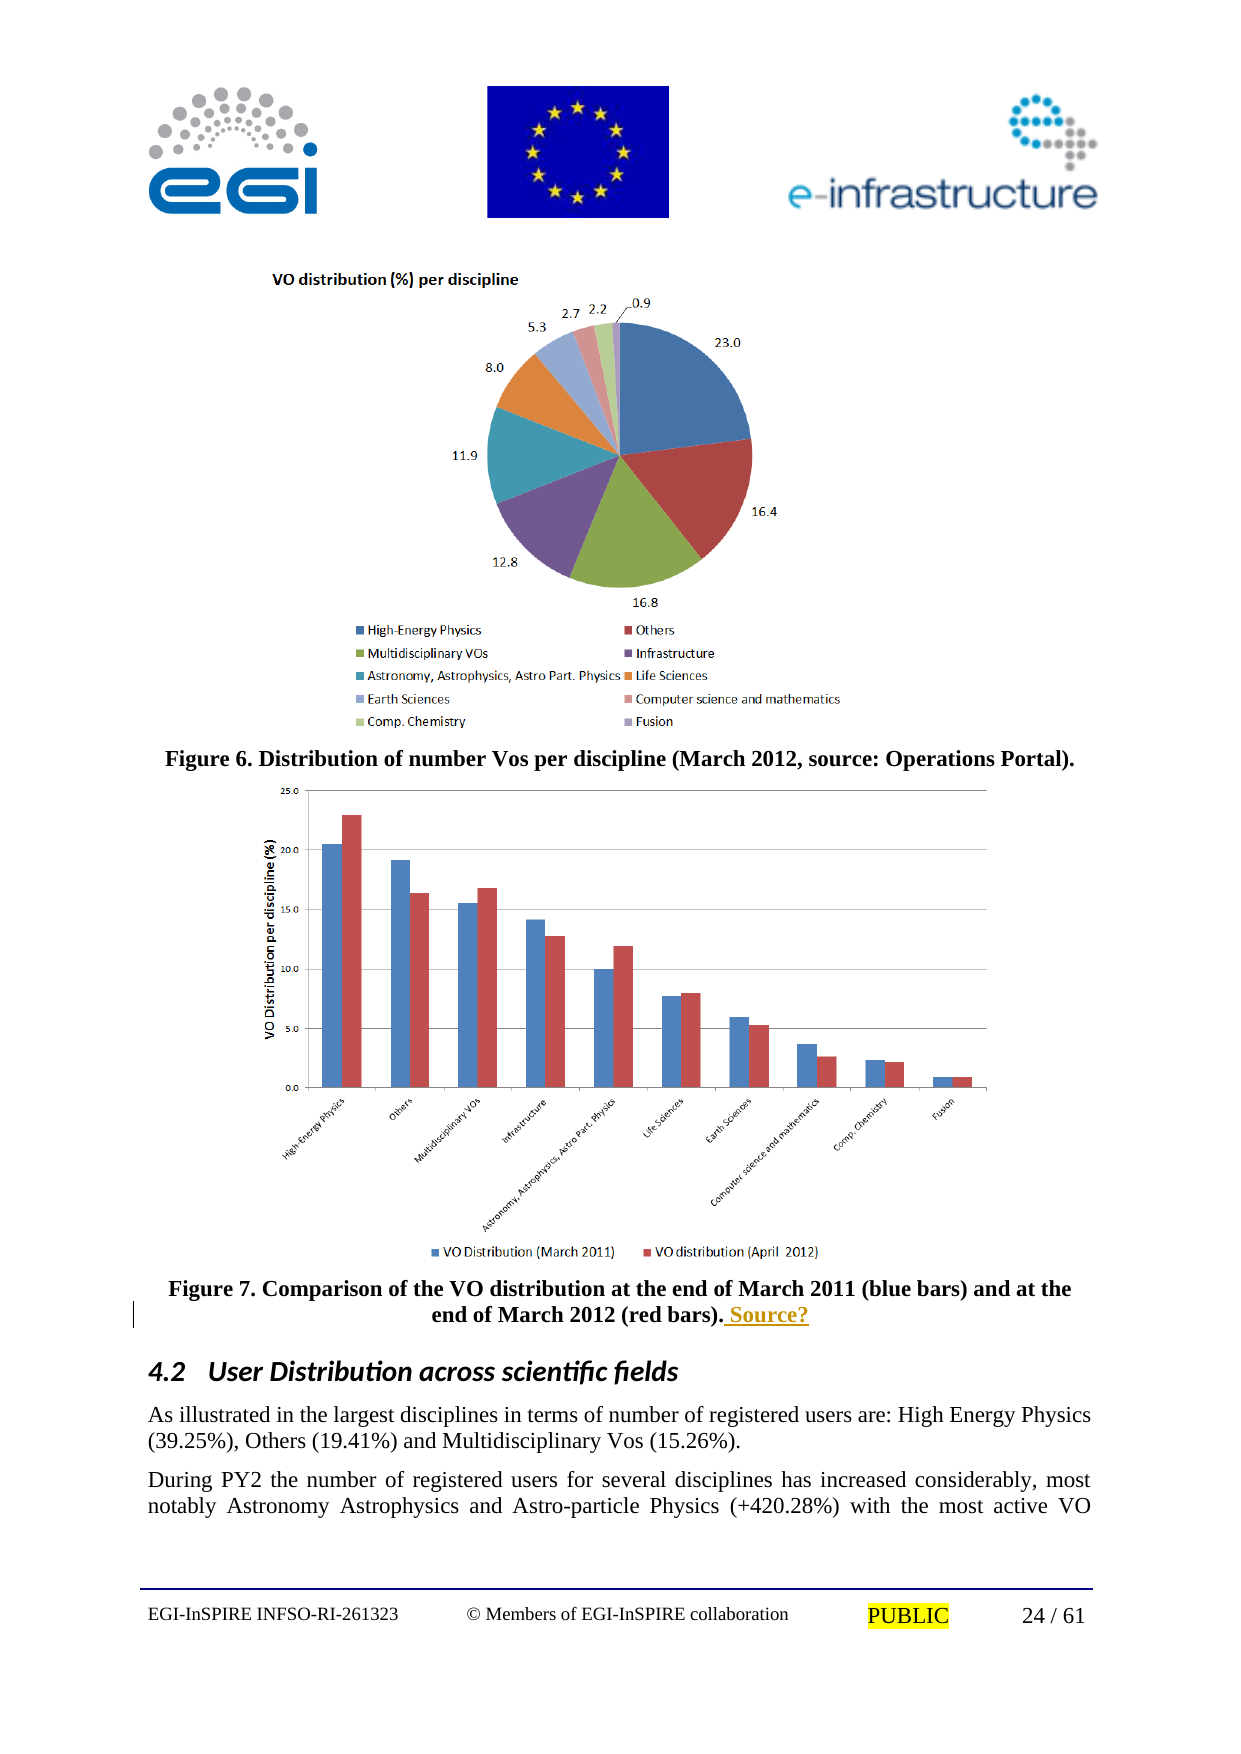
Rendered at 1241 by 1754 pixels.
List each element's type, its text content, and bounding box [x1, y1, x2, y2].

text As illustrated in the largest disciplines in terms of number of registered users are: High Energy Physics (39.25%), Others (19.41%) and Multidisciplinary Vos (15.26%). [148, 1401, 1092, 1454]
picture [487, 86, 669, 218]
picture [147, 86, 319, 216]
picture [263, 269, 977, 733]
text Figure 7. Comparison of the VO distribution at the end of March 2011 (blue bars) and at the end of March 2012 (red bars). [148, 1275, 1092, 1328]
picture [781, 86, 1106, 218]
subtitle User Distribution across scientific fields [148, 1353, 1092, 1388]
text Figure 6. Distribution of number Vos per discipline (March 2012, source: Operations Portal). [148, 745, 1092, 771]
picture [249, 783, 992, 1263]
